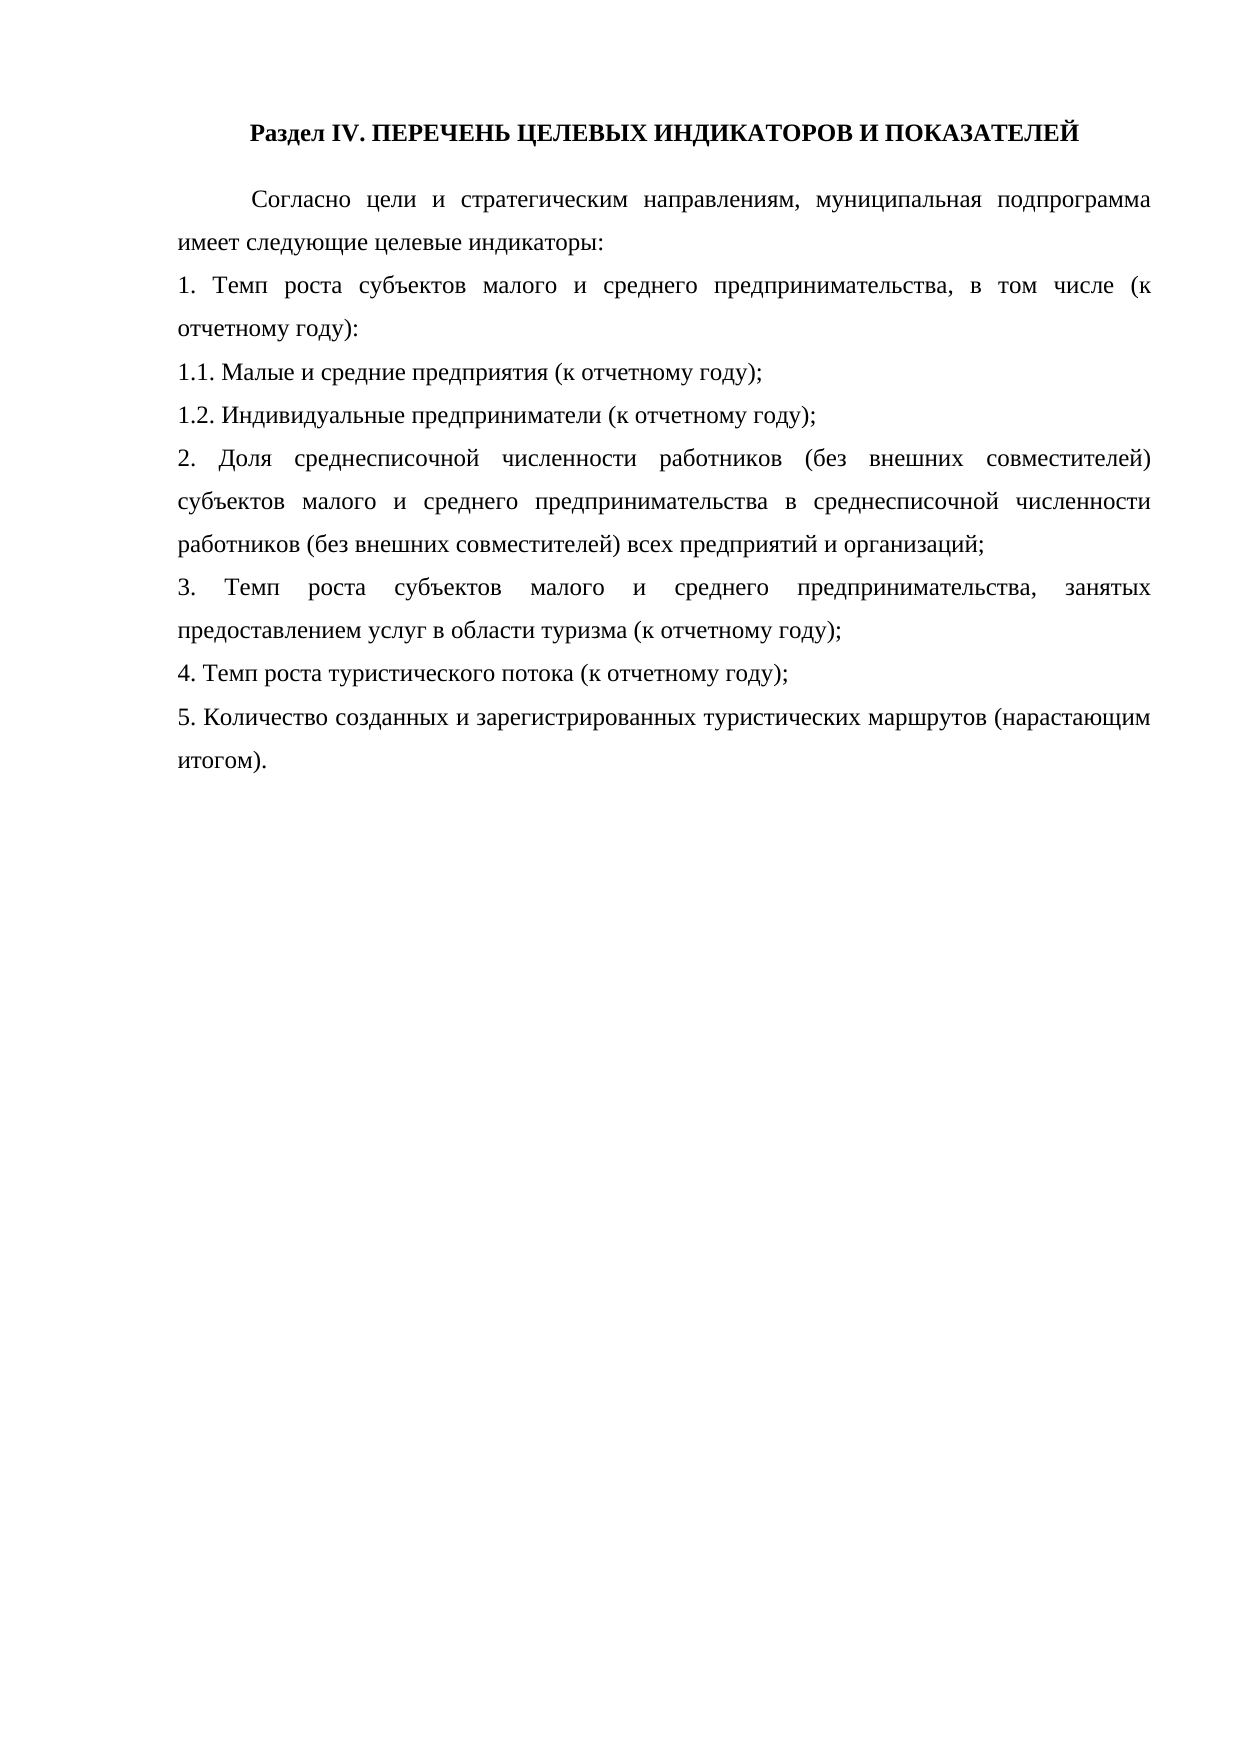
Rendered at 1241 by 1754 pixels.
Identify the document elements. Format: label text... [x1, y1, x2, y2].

text 1. Темп роста субъектов малого и среднего предпринимательства, в том числе (к отчетному году): [177, 270, 1152, 342]
text 5. Количество созданных и зарегистрированных туристических маршрутов (нарастающим итогом). [177, 702, 1152, 773]
text 1.1. Малые и средние предприятия (к отчетному году); [177, 357, 1152, 385]
text 2. Доля среднесписочной численности работников (без внешних совместителей) субъектов малого и среднего предпринимательства в среднесписочной численности работников (без внешних совместителей) всех предприятий и организаций; [177, 443, 1152, 558]
text Согласно цели и стратегическим направлениям, муниципальная подпрограмма имеет следующие целевые индикаторы: [177, 184, 1152, 256]
text 4. Темп роста туристического потока (к отчетному году); [177, 658, 1152, 687]
text 1.2. Индивидуальные предприниматели (к отчетному году); [177, 400, 1152, 428]
text 3. Темп роста субъектов малого и среднего предпринимательства, занятых предоставлением услуг в области туризма (к отчетному году); [177, 572, 1152, 644]
text Раздел IV. ПЕРЕЧЕНЬ ЦЕЛЕВЫХ ИНДИКАТОРОВ И ПОКАЗАТЕЛЕЙ [177, 118, 1152, 147]
